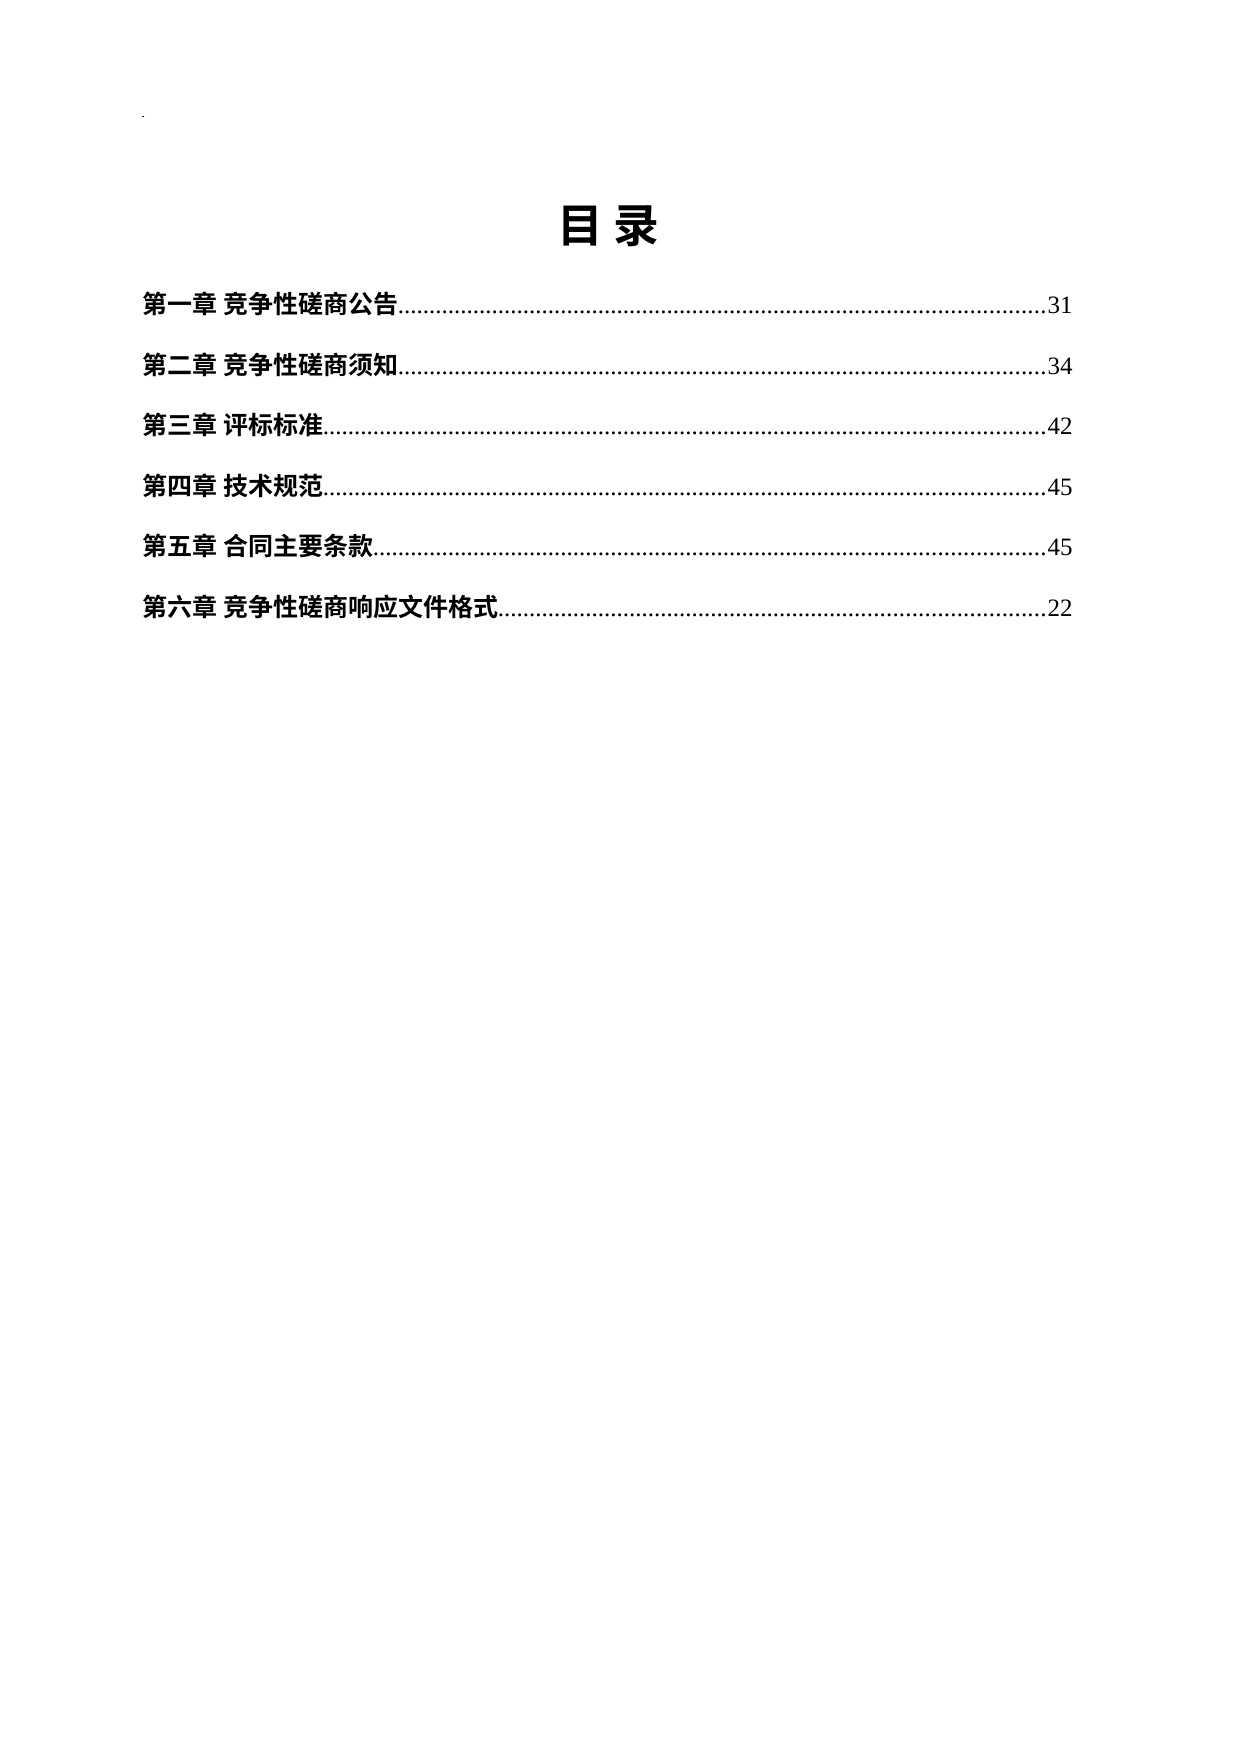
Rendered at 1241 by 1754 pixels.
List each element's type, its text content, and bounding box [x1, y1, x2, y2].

text 第一章 竞争性磋商公告 31 [142, 273, 1075, 333]
text 第五章 合同主要条款 45 [142, 514, 1075, 575]
text 第四章 技术规范 45 [142, 454, 1075, 514]
text 第三章 评标标准 42 [142, 394, 1075, 454]
text 目 录 [142, 177, 1075, 268]
text 第二章 竞争性磋商须知 34 [142, 333, 1075, 394]
text 第六章 竞争性磋商响应文件格式 22 [142, 575, 1075, 635]
